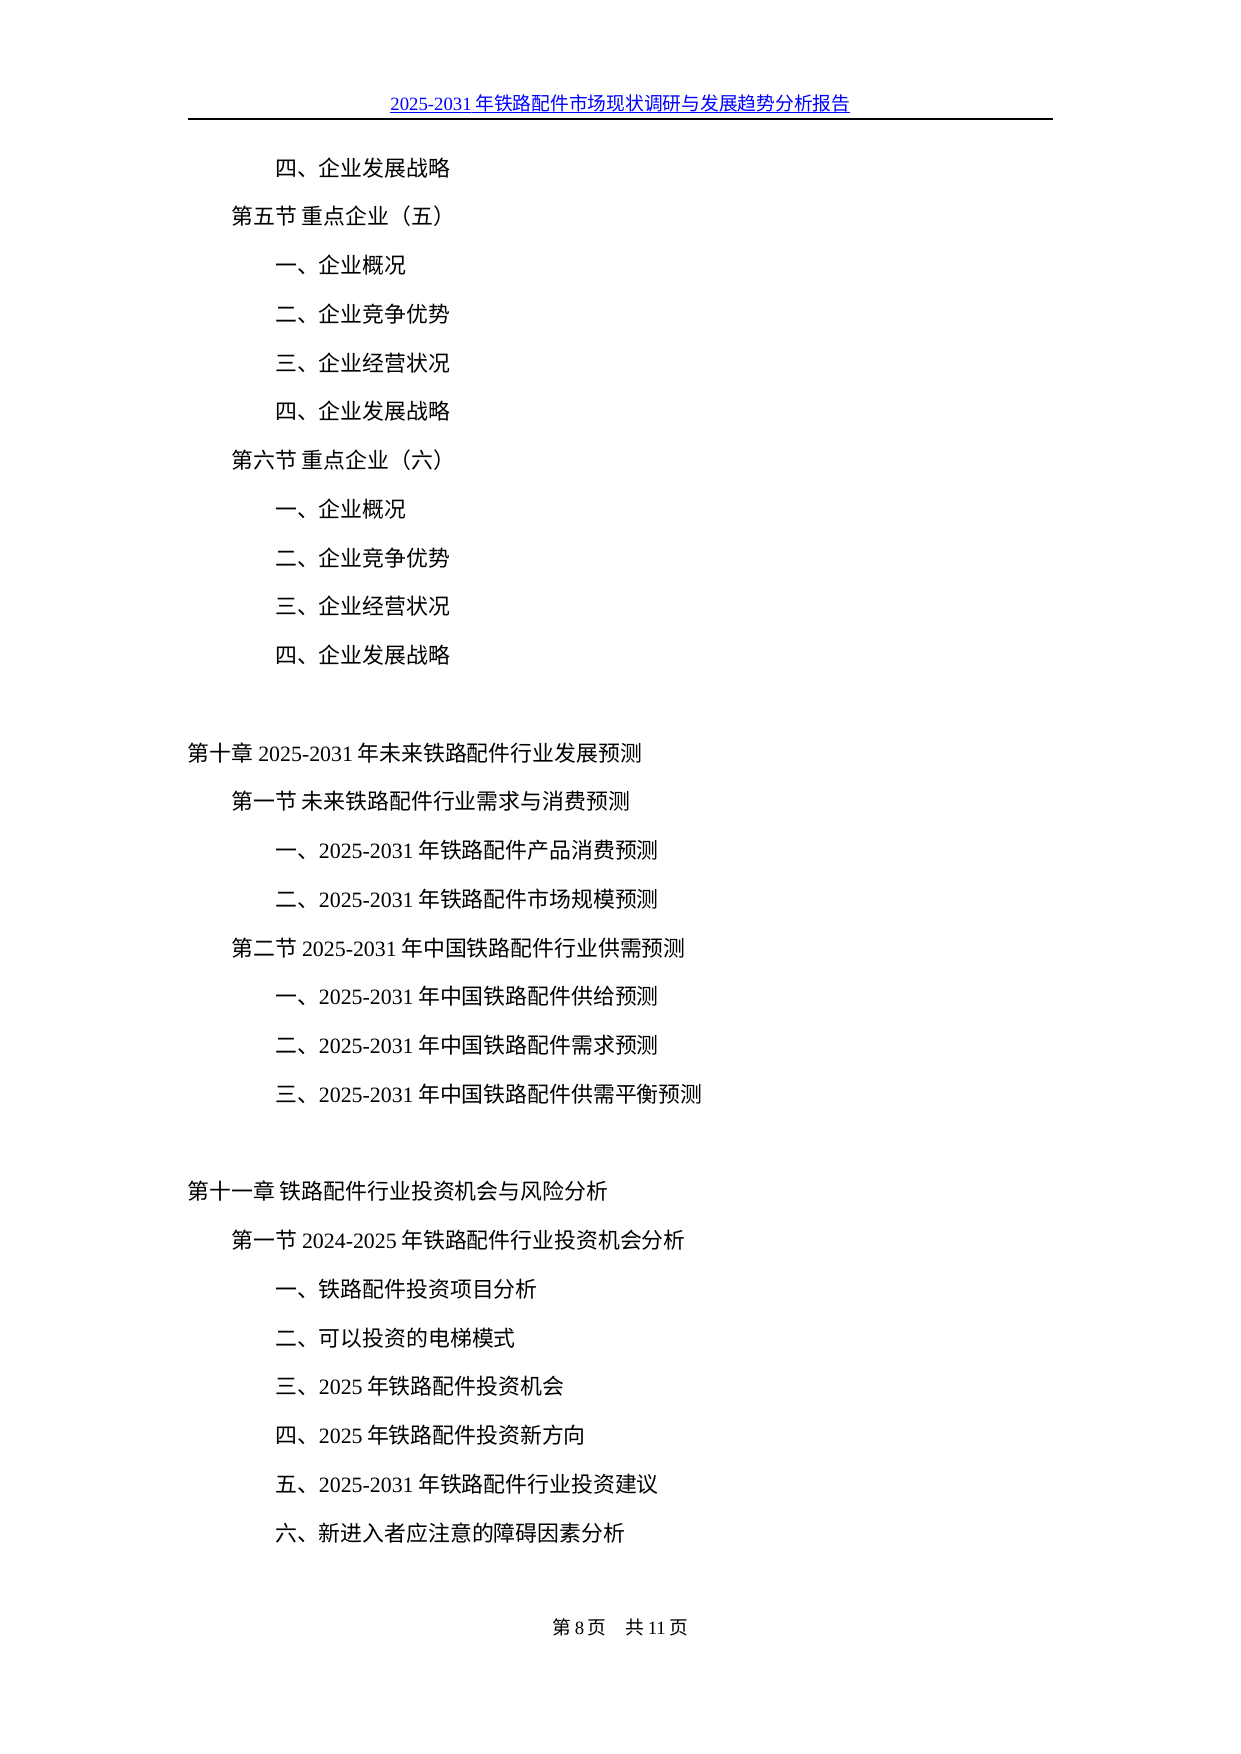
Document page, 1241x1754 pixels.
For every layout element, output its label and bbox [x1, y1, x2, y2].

text [187, 150, 1053, 1548]
